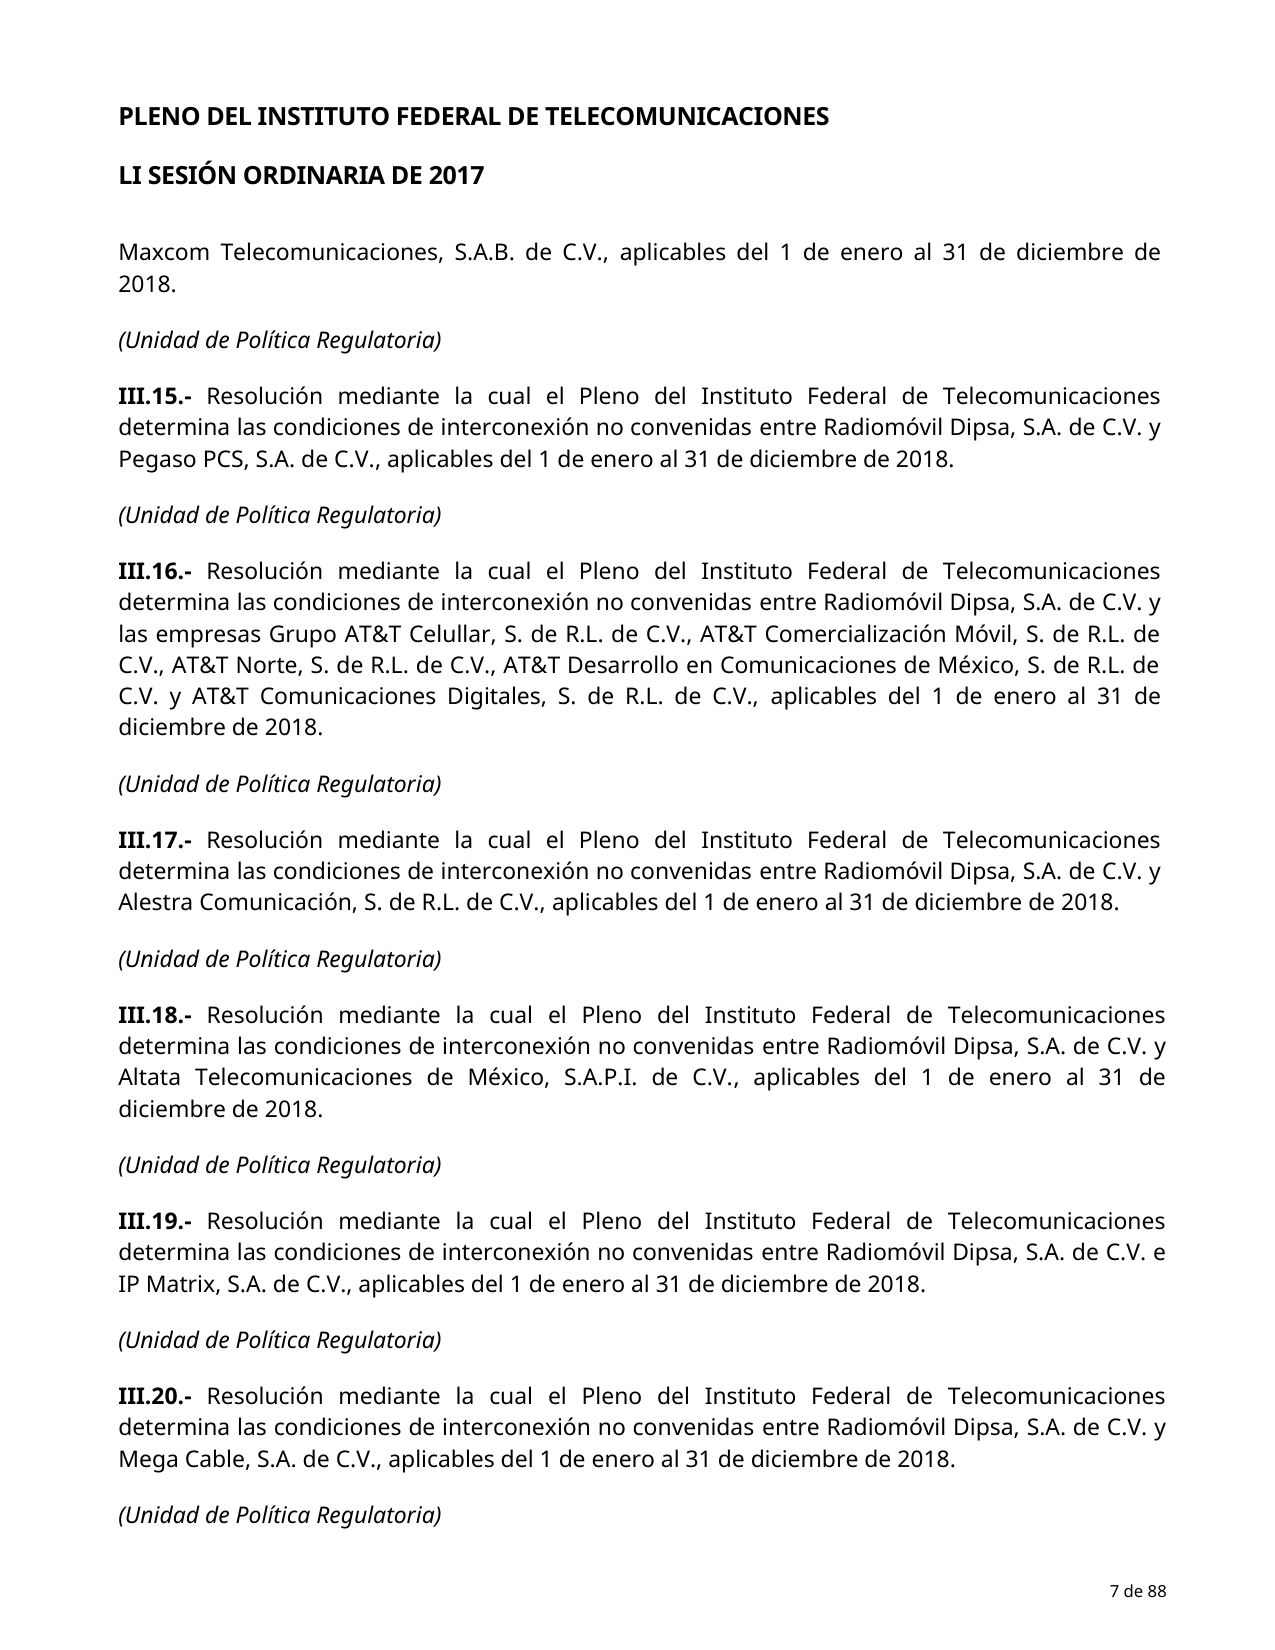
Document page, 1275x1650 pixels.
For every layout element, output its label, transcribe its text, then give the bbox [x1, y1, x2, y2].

text (Unidad de Política Regulatoria) [118, 1324, 1161, 1355]
text (Unidad de Política Regulatoria) [118, 324, 1161, 355]
text III.15.- Resolución mediante la cual el Pleno del Instituto Federal de Telecomunicaciones determina las condiciones de interconexión no convenidas entre Radiomóvil Dipsa, S.A. de C.V. y Pegaso PCS, S.A. de C.V., aplicables del 1 de enero al 31 de diciembre de 2018. [118, 380, 1161, 474]
text (Unidad de Política Regulatoria) [118, 942, 1161, 974]
text (Unidad de Política Regulatoria) [118, 767, 1161, 799]
text III.18.- Resolución mediante la cual el Pleno del Instituto Federal de Telecomunicaciones determina las condiciones de interconexión no convenidas entre Radiomóvil Dipsa, S.A. de C.V. y Altata Telecomunicaciones de México, S.A.P.I. de C.V., aplicables del 1 de enero al 31 de diciembre de 2018. [118, 999, 1166, 1124]
text III.16.- Resolución mediante la cual el Pleno del Instituto Federal de Telecomunicaciones determina las condiciones de interconexión no convenidas entre Radiomóvil Dipsa, S.A. de C.V. y las empresas Grupo AT&T Celullar, S. de R.L. de C.V., AT&T Comercialización Móvil, S. de R.L. de C.V., AT&T Norte, S. de R.L. de C.V., AT&T Desarrollo en Comunicaciones de México, S. de R.L. de C.V. y AT&T Comunicaciones Digitales, S. de R.L. de C.V., aplicables del 1 de enero al 31 de diciembre de 2018. [118, 555, 1161, 742]
text (Unidad de Política Regulatoria) [118, 1499, 1161, 1530]
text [118, 236, 1161, 299]
text (Unidad de Política Regulatoria) [118, 1149, 1161, 1180]
text III.19.- Resolución mediante la cual el Pleno del Instituto Federal de Telecomunicaciones determina las condiciones de interconexión no convenidas entre Radiomóvil Dipsa, S.A. de C.V. e IP Matrix, S.A. de C.V., aplicables del 1 de enero al 31 de diciembre de 2018. [118, 1205, 1166, 1299]
text III.17.- Resolución mediante la cual el Pleno del Instituto Federal de Telecomunicaciones determina las condiciones de interconexión no convenidas entre Radiomóvil Dipsa, S.A. de C.V. y Alestra Comunicación, S. de R.L. de C.V., aplicables del 1 de enero al 31 de diciembre de 2018. [118, 824, 1161, 917]
text (Unidad de Política Regulatoria) [118, 499, 1161, 530]
text III.20.- Resolución mediante la cual el Pleno del Instituto Federal de Telecomunicaciones determina las condiciones de interconexión no convenidas entre Radiomóvil Dipsa, S.A. de C.V. y Mega Cable, S.A. de C.V., aplicables del 1 de enero al 31 de diciembre de 2018. [118, 1380, 1166, 1474]
